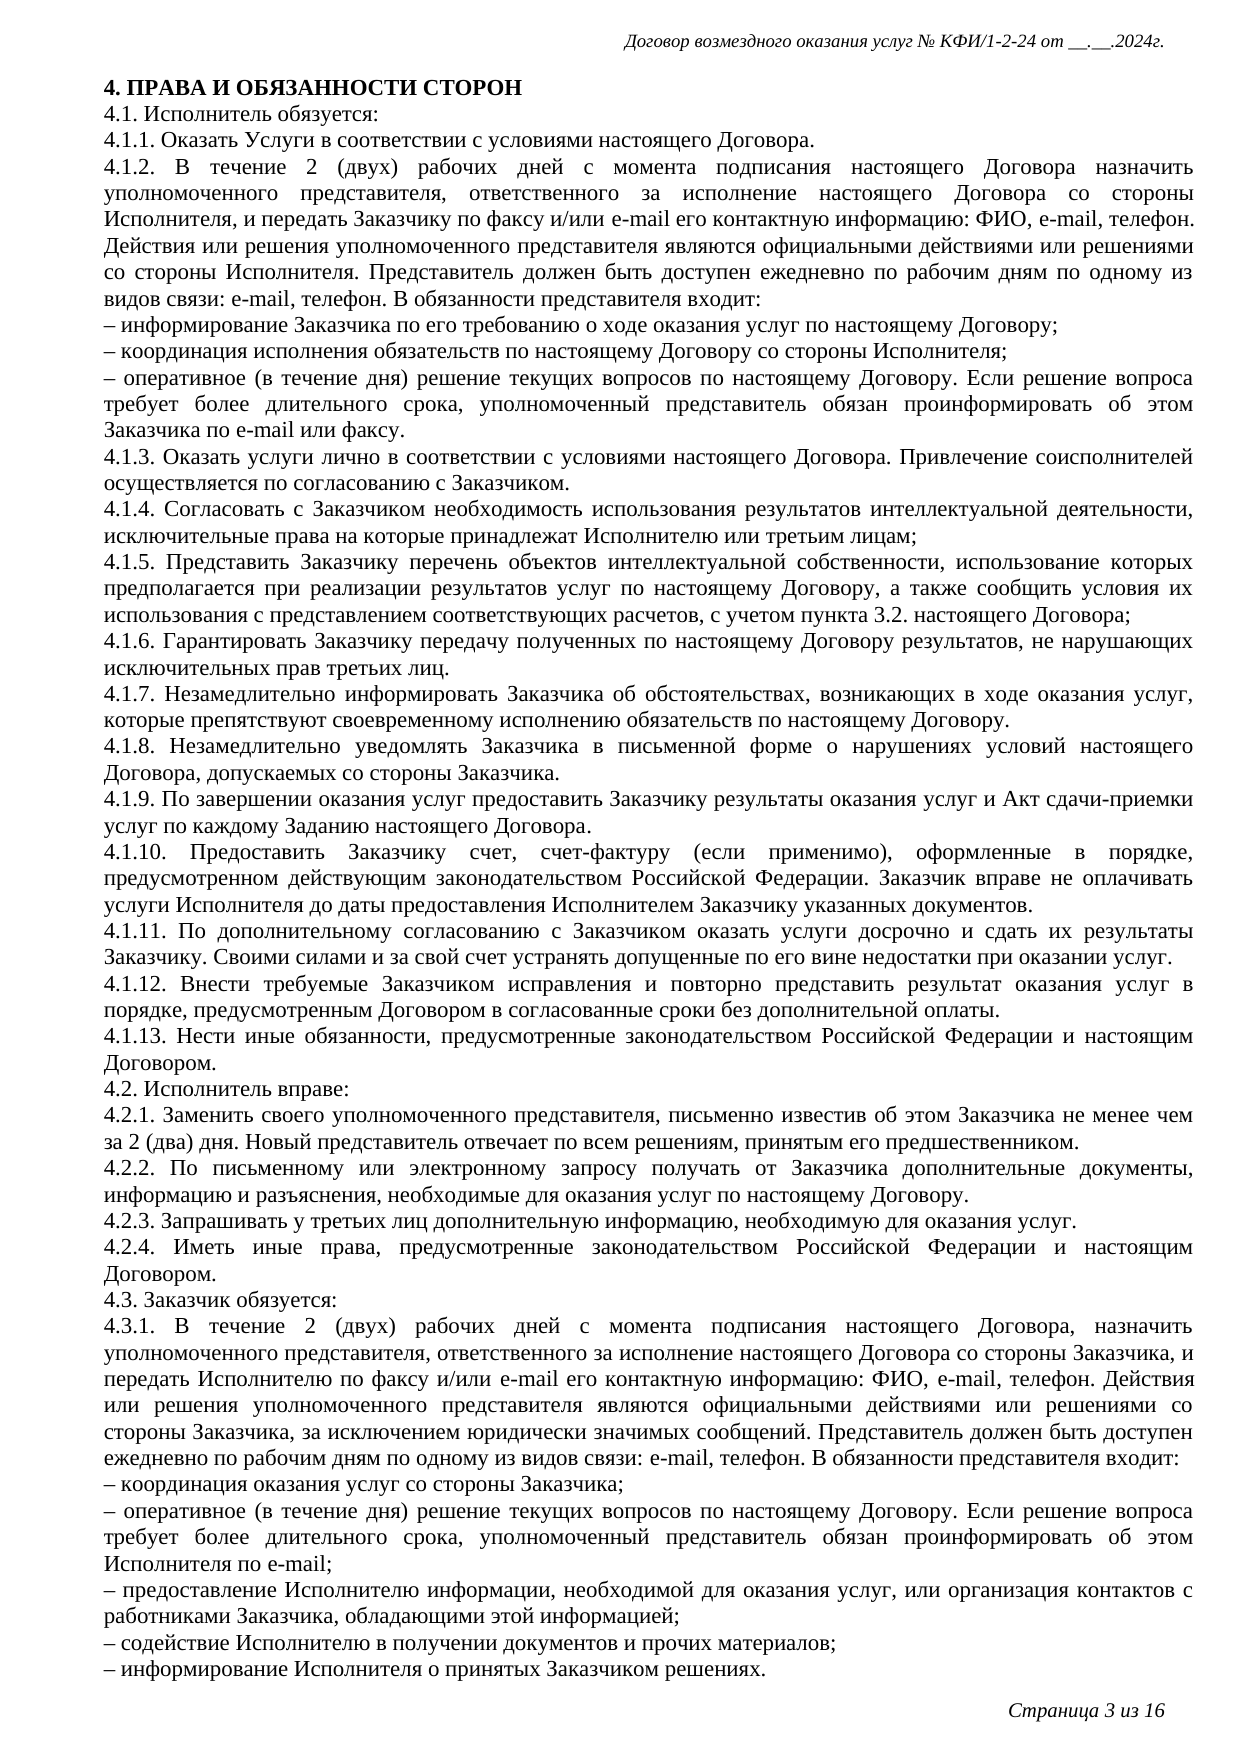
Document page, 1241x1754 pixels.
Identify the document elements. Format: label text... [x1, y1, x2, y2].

text 4.1.6. Гарантировать Заказчику передачу полученных по настоящему Договору результатов, не нарушающих исключительных прав третьих лиц. [103, 627, 1195, 680]
text 4.1.11. По дополнительному согласованию с Заказчиком оказать услуги досрочно и сдать их результаты Заказчику. Своими силами и за свой счет устранять допущенные по его вине недостатки при оказании услуг. [103, 917, 1195, 970]
text – информирование Заказчика по его требованию о ходе оказания услуг по настоящему Договору; [103, 311, 1195, 337]
text 4.2.1. Заменить своего уполномоченного представителя, письменно известив об этом Заказчика не менее чем за 2 (два) дня. Новый представитель отвечает по всем решениям, принятым его предшественником. [103, 1102, 1195, 1154]
text 4.3.1. В течение 2 (двух) рабочих дней с момента подписания настоящего Договора, назначить уполномоченного представителя, ответственного за исполнение настоящего Договора со стороны Заказчика, и передать Исполнителю по факсу и/или e-mail его контактную информацию: ФИО, e-mail, телефон. Действия или решения уполномоченного представителя являются официальными действиями или решениями со стороны Заказчика, за исключением юридически значимых сообщений. Представитель должен быть доступен ежедневно по рабочим дням по одному из видов связи: e-mail, телефон. В обязанности представителя входит: [103, 1312, 1195, 1471]
text 4.1.10. Предоставить Заказчику счет, счет-фактуру (если применимо), оформленные в порядке, предусмотренном действующим законодательством Российской Федерации. Заказчик вправе не оплачивать услуги Исполнителя до даты предоставления Исполнителем Заказчику указанных документов. [103, 838, 1195, 917]
text 4.1.3. Оказать услуги лично в соответствии с условиями настоящего Договора. Привлечение соисполнителей осуществляется по согласованию с Заказчиком. [103, 443, 1195, 495]
text 4.1.9. По завершении оказания услуг предоставить Заказчику результаты оказания услуг и Акт сдачи-приемки услуг по каждому Заданию настоящего Договора. [103, 785, 1195, 838]
text – предоставление Исполнителю информации, необходимой для оказания услуг, или организация контактов с работниками Заказчика, обладающими этой информацией; [103, 1576, 1195, 1629]
text 4.1.12. Внести требуемые Заказчиком исправления и повторно представить результат оказания услуг в порядке, предусмотренным Договором в согласованные сроки без дополнительной оплаты. [103, 970, 1195, 1022]
text 4.1. Исполнитель обязуется: [103, 100, 1195, 126]
text – оперативное (в течение дня) решение текущих вопросов по настоящему Договору. Если решение вопроса требует более длительного срока, уполномоченный представитель обязан проинформировать об этом Заказчика по e-mail или факсу. [103, 364, 1195, 443]
text 4. ПРАВА И ОБЯЗАННОСТИ СТОРОН [103, 74, 1195, 100]
text 4.3. Заказчик обязуется: [103, 1286, 1195, 1312]
text 4.2.3. Запрашивать у третьих лиц дополнительную информацию, необходимую для оказания услуг. [103, 1207, 1195, 1233]
text 4.1.13. Нести иные обязанности, предусмотренные законодательством Российской Федерации и настоящим Договором. [103, 1022, 1195, 1075]
text 4.1.5. Представить Заказчику перечень объектов интеллектуальной собственности, использование которых предполагается при реализации результатов услуг по настоящему Договору, а также сообщить условия их использования с представлением соответствующих расчетов, с учетом пункта 3.2. настоящего Договора; [103, 548, 1195, 627]
text – координация исполнения обязательств по настоящему Договору со стороны Исполнителя; [103, 337, 1195, 364]
text 4.2.2. По письменному или электронному запросу получать от Заказчика дополнительные документы, информацию и разъяснения, необходимые для оказания услуг по настоящему Договору. [103, 1154, 1195, 1207]
text – оперативное (в течение дня) решение текущих вопросов по настоящему Договору. Если решение вопроса требует более длительного срока, уполномоченный представитель обязан проинформировать об этом Исполнителя по e-mail; [103, 1497, 1195, 1576]
text – информирование Исполнителя о принятых Заказчиком решениях. [103, 1655, 1195, 1681]
text – координация оказания услуг со стороны Заказчика; [103, 1471, 1195, 1497]
text 4.2.4. Иметь иные права, предусмотренные законодательством Российской Федерации и настоящим Договором. [103, 1233, 1195, 1286]
text 4.1.8. Незамедлительно уведомлять Заказчика в письменной форме о нарушениях условий настоящего Договора, допускаемых со стороны Заказчика. [103, 733, 1195, 785]
text 4.1.1. Оказать Услуги в соответствии с условиями настоящего Договора. [103, 126, 1195, 153]
text 4.1.7. Незамедлительно информировать Заказчика об обстоятельствах, возникающих в ходе оказания услуг, которые препятствуют своевременному исполнению обязательств по настоящему Договору. [103, 680, 1195, 733]
text 4.1.2. В течение 2 (двух) рабочих дней с момента подписания настоящего Договора назначить уполномоченного представителя, ответственного за исполнение настоящего Договора со стороны Исполнителя, и передать Заказчику по факсу и/или e-mail его контактную информацию: ФИО, e-mail, телефон. Действия или решения уполномоченного представителя являются официальными действиями или решениями со стороны Исполнителя. Представитель должен быть доступен ежедневно по рабочим дням по одному из видов связи: e-mail, телефон. В обязанности представителя входит: [103, 153, 1195, 311]
text 4.1.4. Согласовать с Заказчиком необходимость использования результатов интеллектуальной деятельности, исключительные права на которые принадлежат Исполнителю или третьим лицам; [103, 495, 1195, 548]
text – содействие Исполнителю в получении документов и прочих материалов; [103, 1629, 1195, 1655]
text 4.2. Исполнитель вправе: [103, 1075, 1195, 1102]
